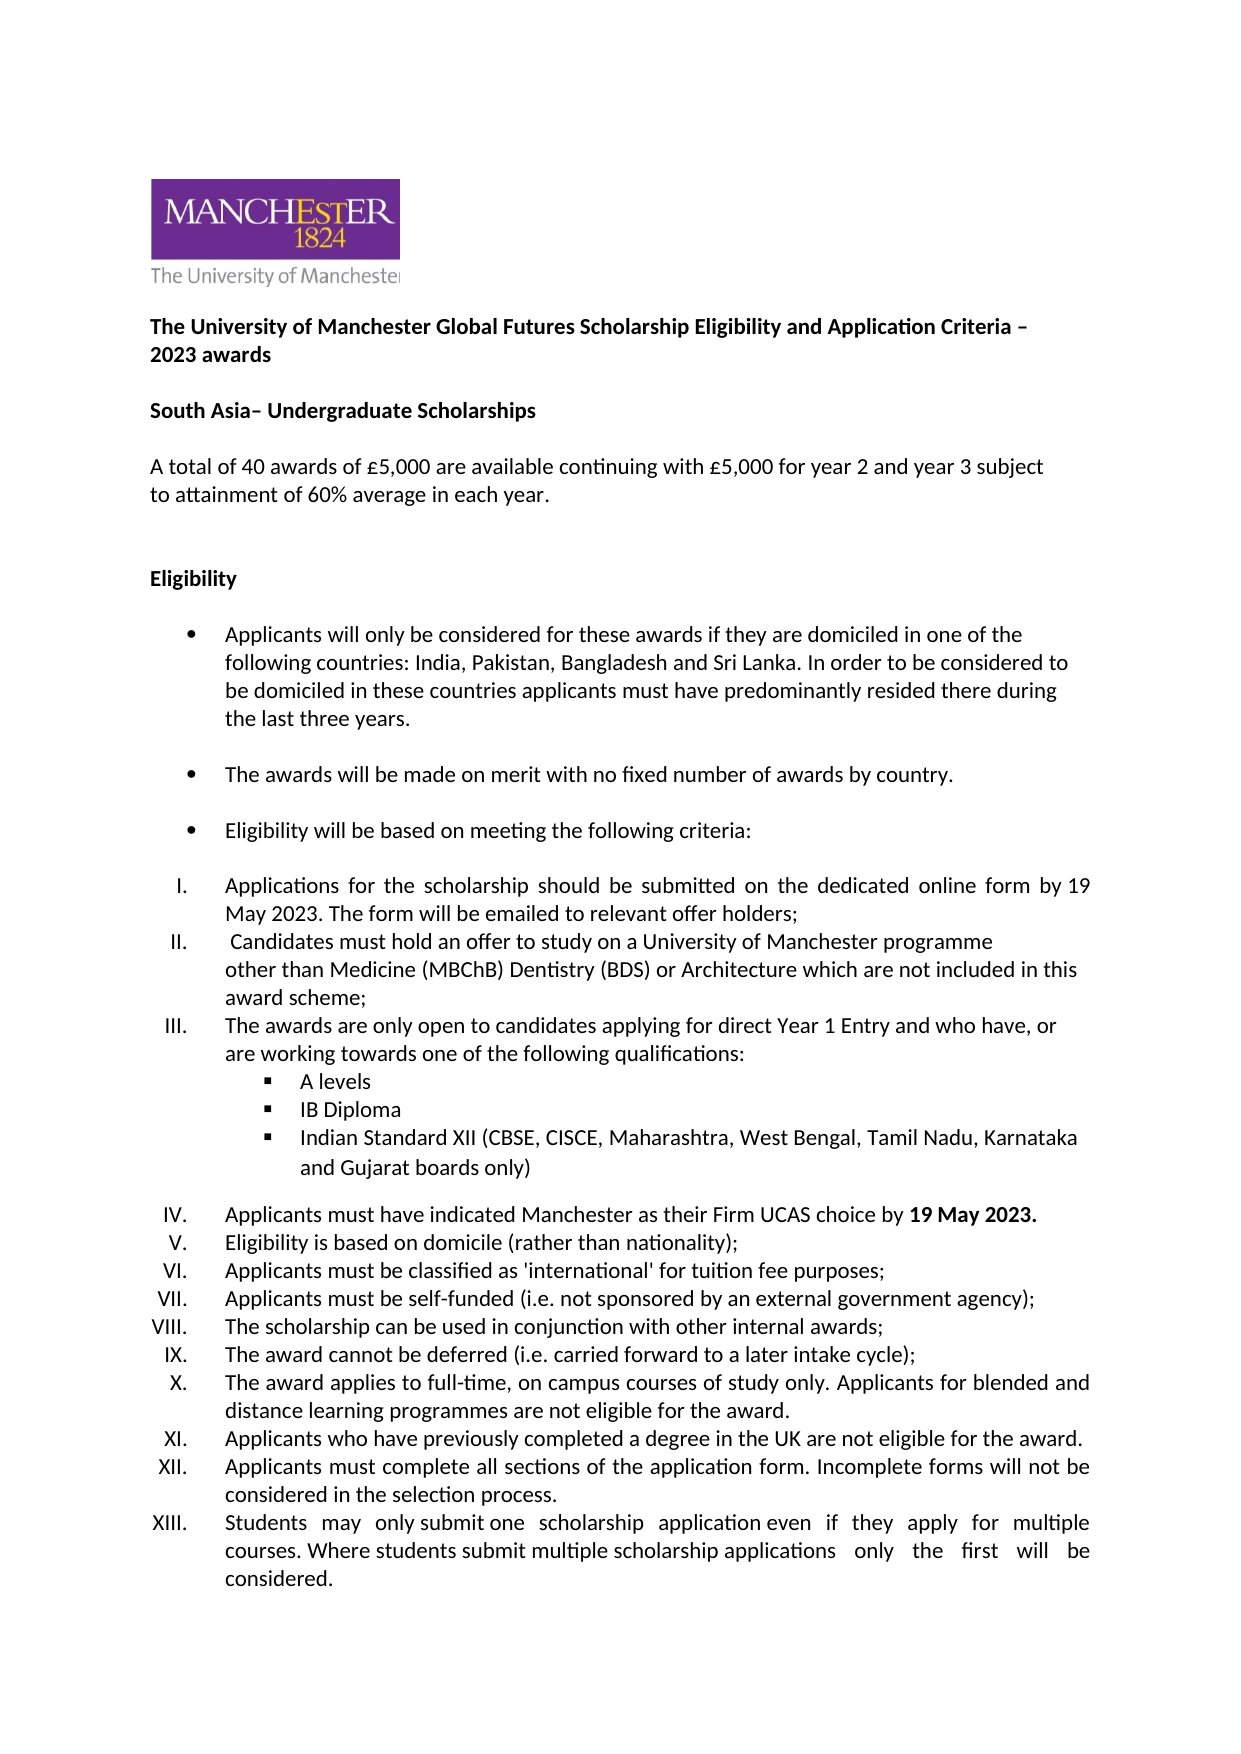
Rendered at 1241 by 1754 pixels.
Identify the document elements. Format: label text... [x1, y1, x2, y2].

list The award cannot be deferred (i.e. carried forward to a later intake cycle); [187, 1340, 1090, 1368]
text A total of 40 awards of £5,000 are available continuing with £5,000 for year 2 and year 3 subject to attainment of 60% average in each year. [150, 452, 1090, 508]
text South Asia– Undergraduate Scholarships [150, 396, 1090, 424]
list A levels [262, 1067, 1090, 1095]
list Applications for the scholarship should be submitted on the dedicated online form by 19 May 2023. The form will be emailed to relevant offer holders; [187, 871, 1090, 927]
picture [150, 179, 400, 286]
list Applicants will only be considered for these awards if they are domiciled in one of the following countries: India, Pakistan, Bangladesh and Sri Lanka. In order to be considered to be domiciled in these countries applicants must have predominantly resided there during the last three years. [187, 620, 1090, 732]
list Applicants who have previously completed a degree in the UK are not eligible for the award. [187, 1424, 1090, 1452]
list The award applies to full-time, on campus courses of study only. Applicants for blended and distance learning programmes are not eligible for the award. [187, 1368, 1090, 1424]
list Applicants must be classified as 'international' for tuition fee purposes; [187, 1256, 1090, 1284]
list Indian Standard XII (CBSE, CISCE, Maharashtra, West Bengal, Tamil Nadu, Karnataka and Gujarat boards only) [262, 1123, 1090, 1181]
list The scholarship can be used in conjunction with other internal awards; [187, 1312, 1090, 1340]
list Eligibility is based on domicile (rather than nationality); [187, 1228, 1090, 1256]
list The awards are only open to candidates applying for direct Year 1 Entry and who have, or are working towards one of the following qualifications: [187, 1011, 1090, 1067]
list Applicants must have indicated Manchester as their Firm UCAS choice by 19 May 2023. [187, 1200, 1090, 1228]
text The University of Manchester Global Futures Scholarship Eligibility and Application Criteria – 2023 awards [150, 312, 1090, 368]
list IB Diploma [262, 1095, 1090, 1123]
list Applicants must be self-funded (i.e. not sponsored by an external government agency); [187, 1284, 1090, 1312]
text Eligibility [150, 564, 1090, 592]
list Students may only submit one scholarship application even if they apply for multiple courses. Where students submit multiple scholarship applications only the first will be considered. [187, 1508, 1090, 1592]
list Eligibility will be based on meeting the following criteria: [187, 816, 1090, 844]
list The awards will be made on merit with no fixed number of awards by country. [187, 760, 1090, 788]
list Applicants must complete all sections of the application form. Incomplete forms will not be considered in the selection process. [187, 1452, 1090, 1508]
list Candidates must hold an offer to study on a University of Manchester programme other than Medicine (MBChB) Dentistry (BDS) or Architecture which are not included in this award scheme; [187, 927, 1090, 1011]
